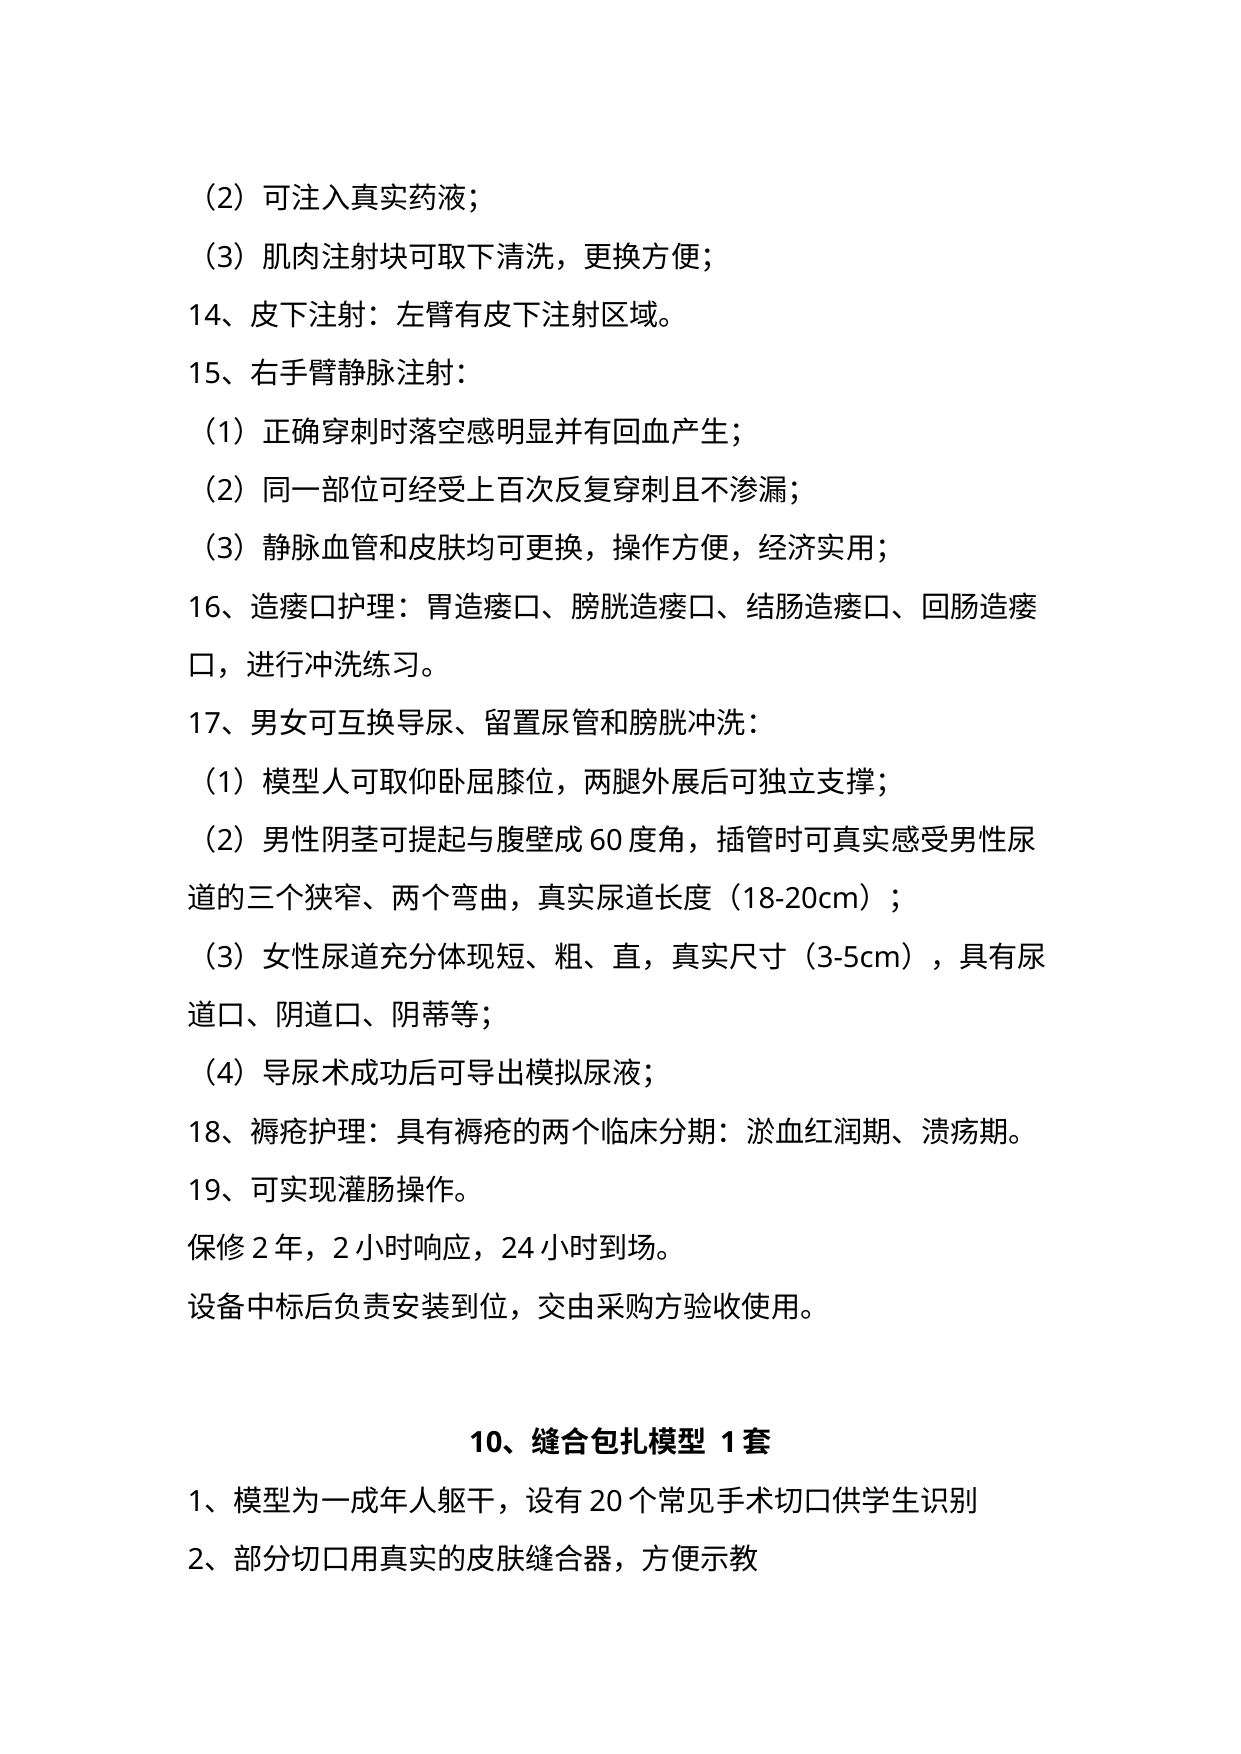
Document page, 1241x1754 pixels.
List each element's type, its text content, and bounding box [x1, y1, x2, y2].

text 保修2年，2小时响应，24小时到场。 [187, 1212, 1053, 1270]
text 设备中标后负责安装到位，交由采购方验收使用。 [187, 1270, 1053, 1329]
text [187, 162, 1053, 1212]
text 10、缝合包扎模型 1套 [187, 1406, 1053, 1464]
text 1、模型为一成年人躯干，设有20个常见手术切口供学生识别 [187, 1464, 1053, 1523]
text 2、部分切口用真实的皮肤缝合器，方便示教 [187, 1523, 1053, 1581]
